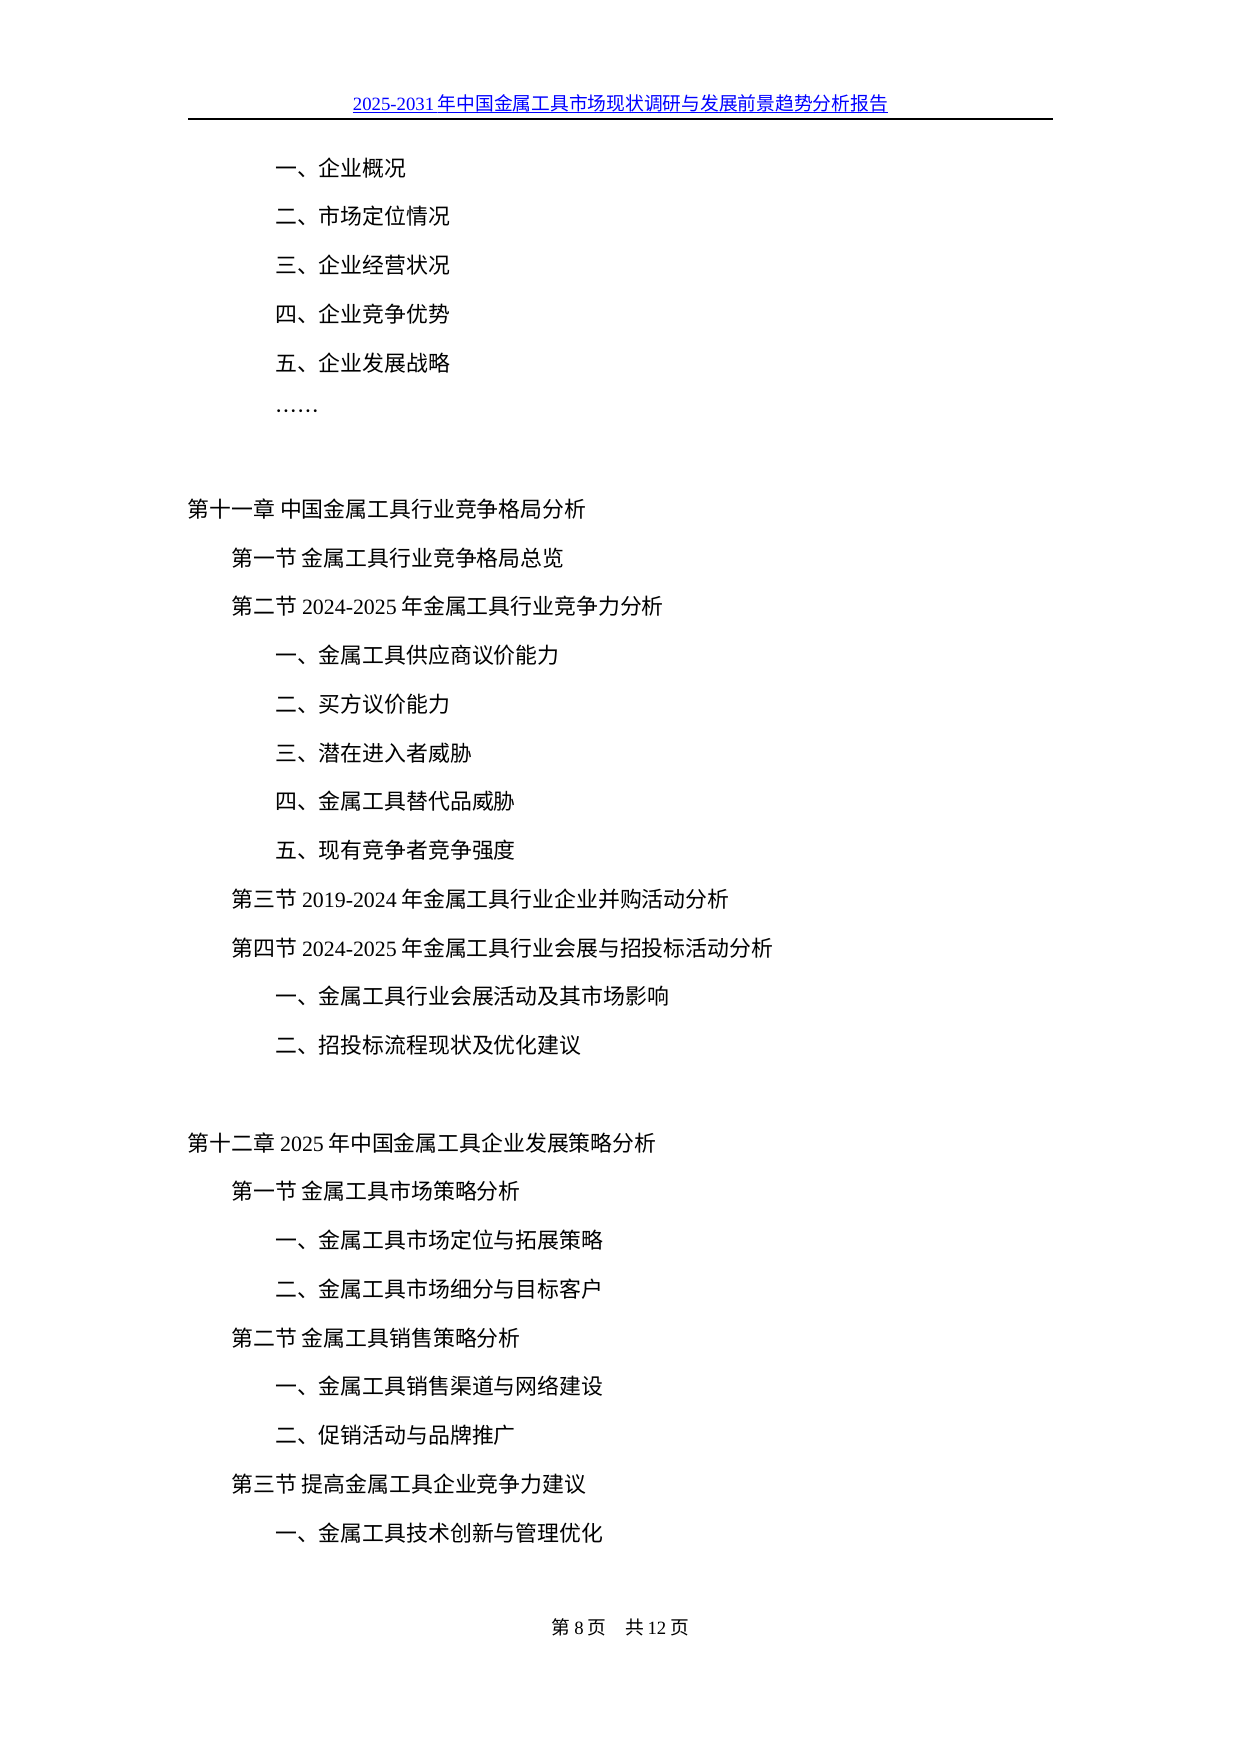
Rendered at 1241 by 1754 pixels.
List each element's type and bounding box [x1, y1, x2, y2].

text [187, 150, 1053, 1548]
